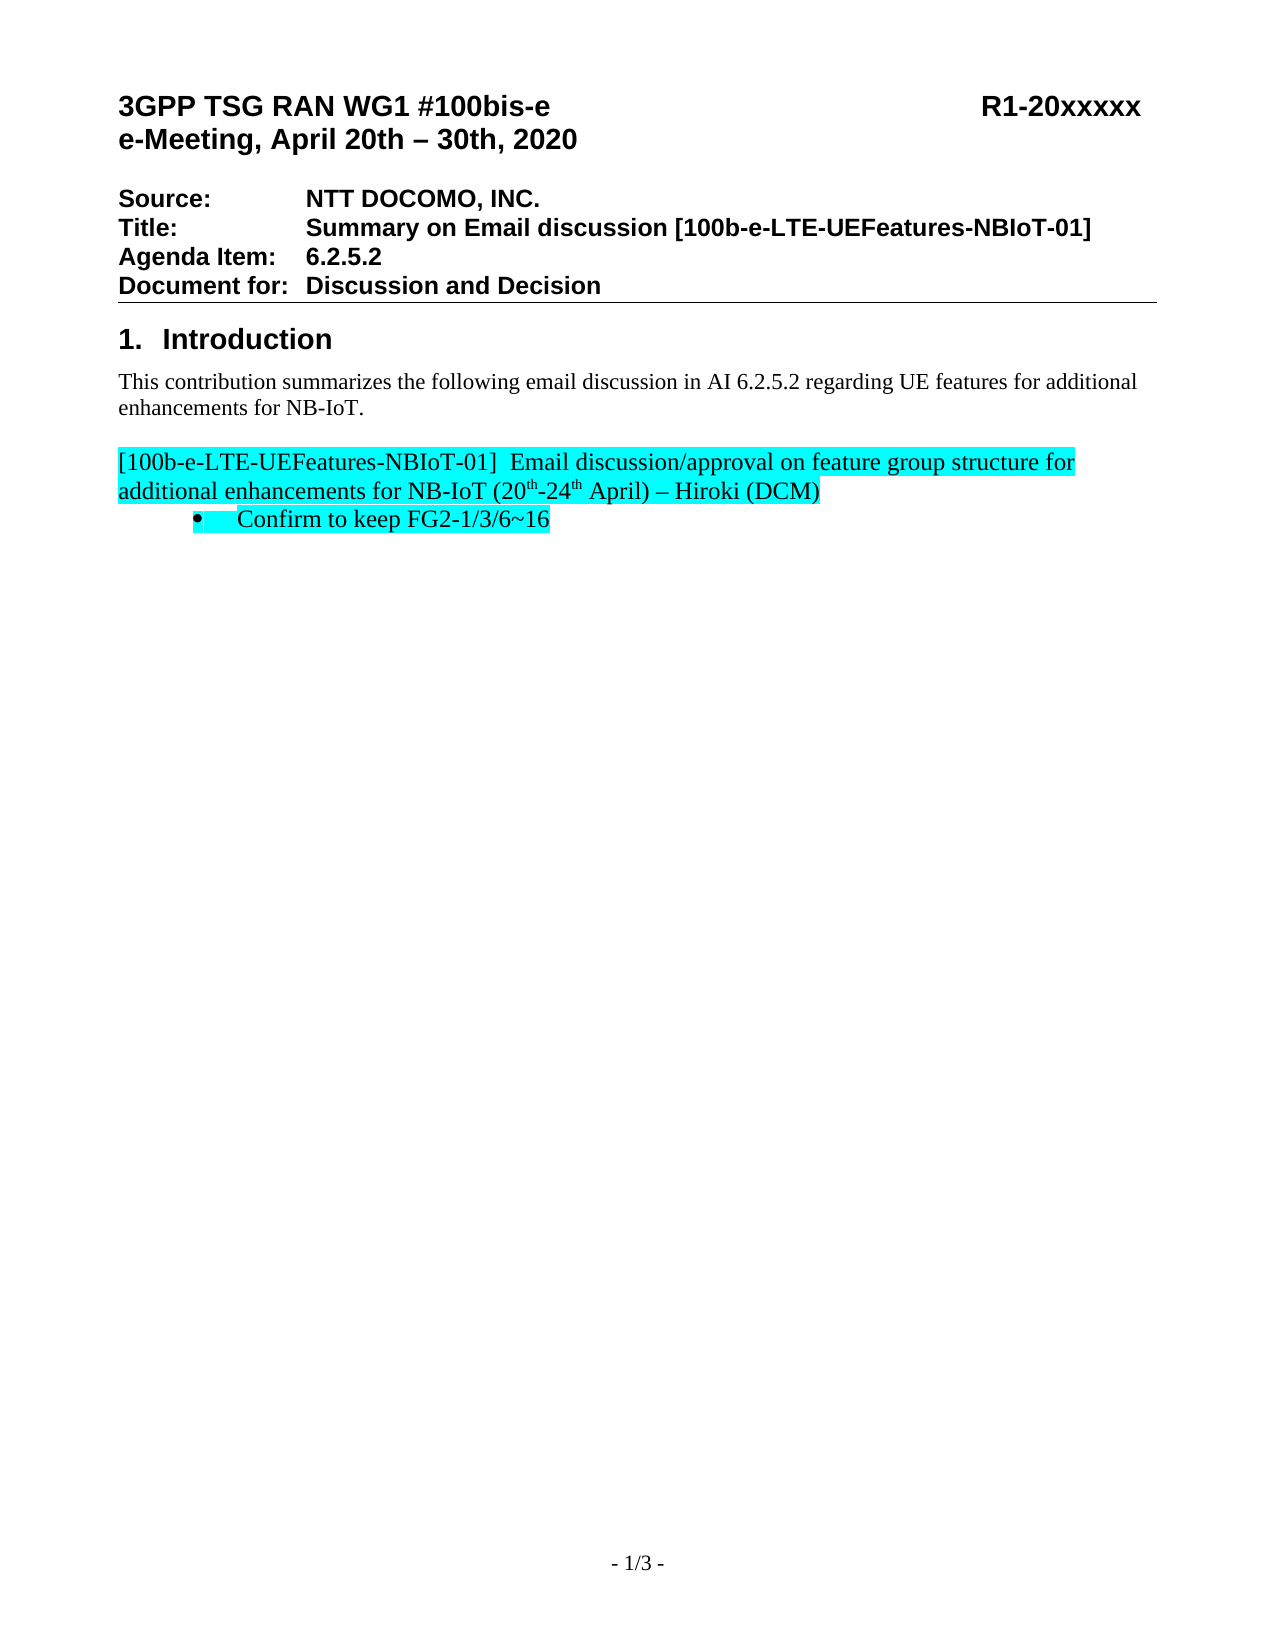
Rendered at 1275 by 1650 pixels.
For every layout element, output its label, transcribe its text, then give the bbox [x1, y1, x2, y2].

text 3GPP TSG RAN WG1 #100bis-e R1-20xxxxx [118, 89, 1157, 122]
text Title: Summary on Email discussion [100b-e-LTE-UEFeatures-NBIoT-01] [118, 213, 1157, 242]
text This contribution summarizes the following email discussion in AI 6.2.5.2 regarding UE features for additional enhancements for NB-IoT. [118, 368, 1157, 421]
text [100b-e-LTE-UEFeatures-NBIoT-01] Email discussion/approval on feature group structure for additional enhancements for NB-IoT (20th-24th April) – Hiroki (DCM) [820, 447, 1157, 504]
subtitle Introduction [118, 322, 1157, 355]
text Source: NTT DOCOMO, INC. [118, 184, 1157, 213]
list Confirm to keep FG2-1/3/6~16 [193, 504, 1157, 533]
text e-Meeting, April 20th – 30th, 2020 [118, 122, 1157, 156]
text Agenda Item: 6.2.5.2 [118, 242, 1157, 271]
text Document for: Discussion and Decision [118, 271, 1157, 302]
